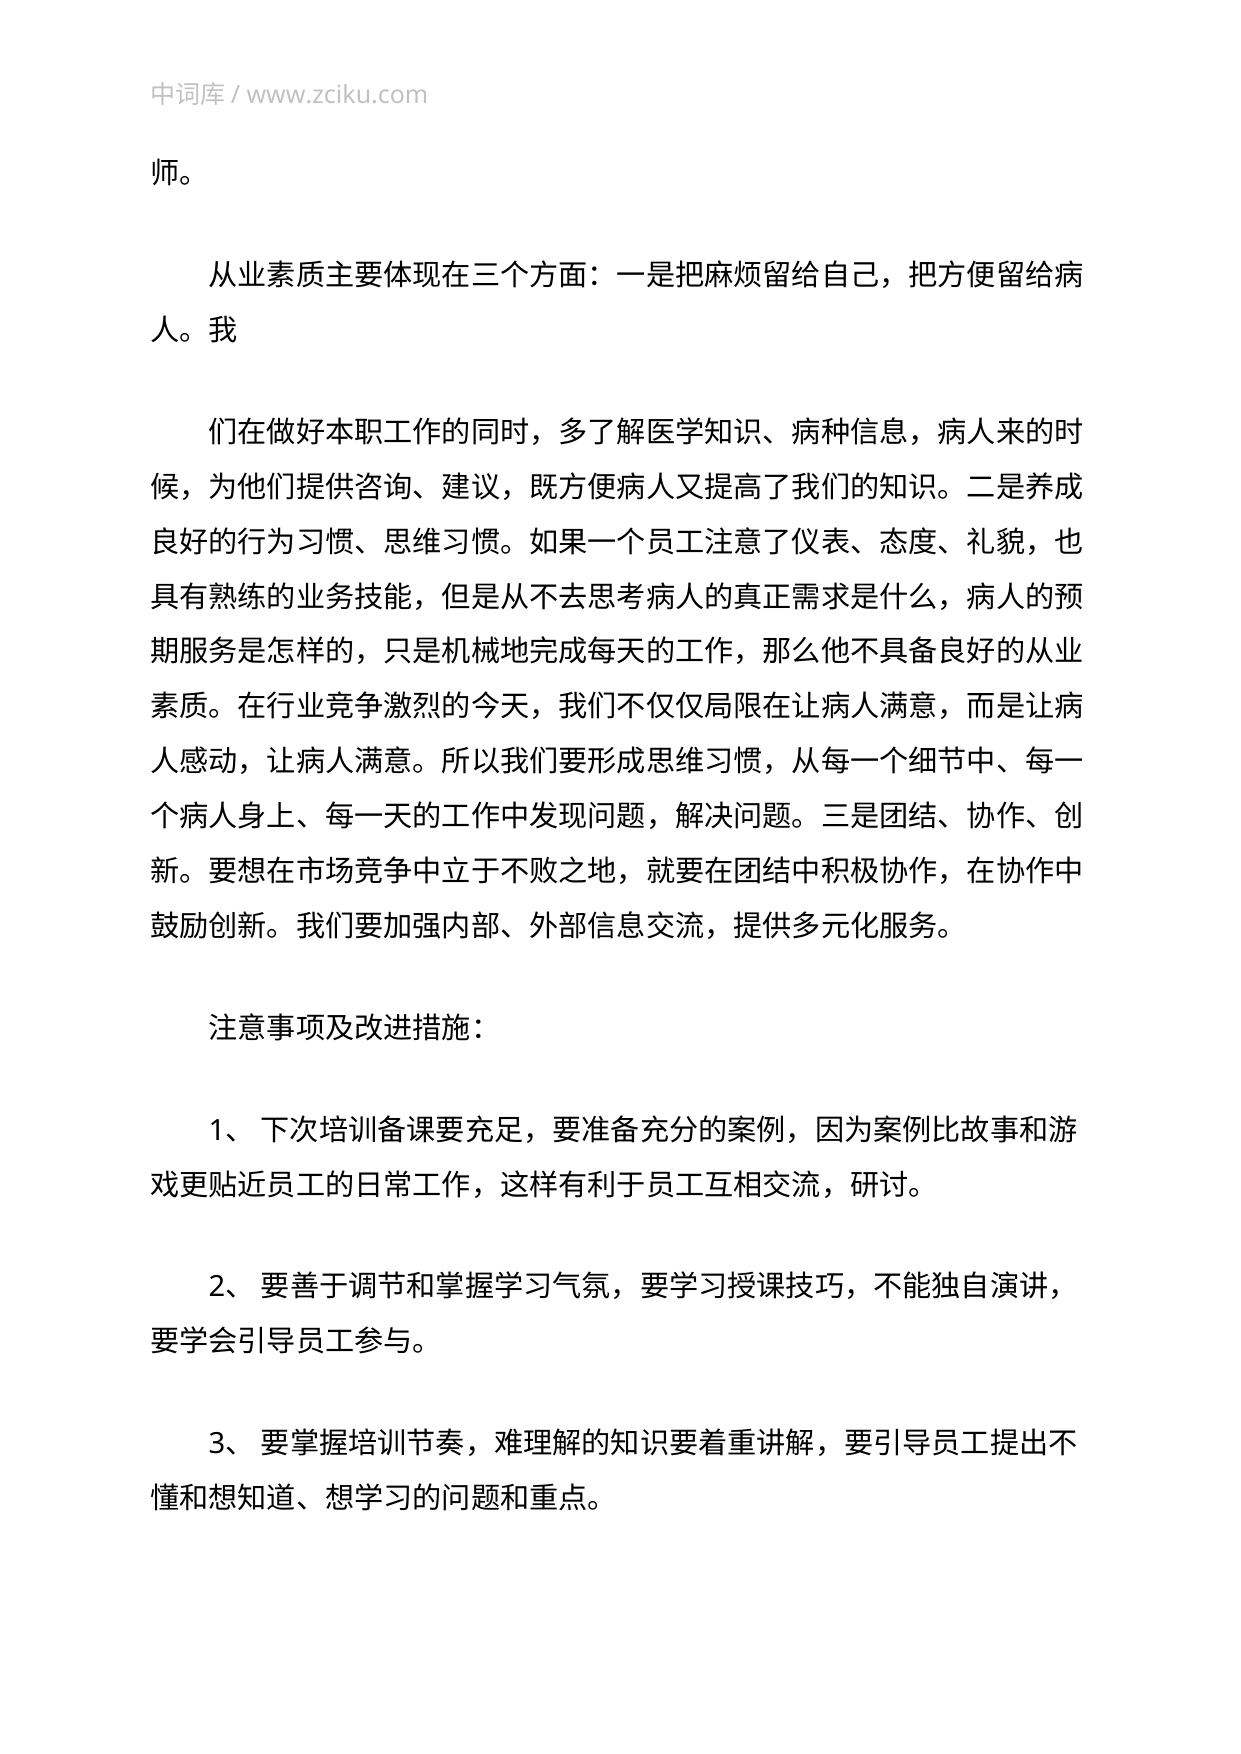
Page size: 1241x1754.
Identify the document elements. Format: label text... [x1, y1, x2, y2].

text 注意事项及改进措施： [150, 1004, 1090, 1047]
text 们在做好本职工作的同时，多了解医学知识、病种信息，病人来的时候，为他们提供咨询、建议，既方便病人又提高了我们的知识。二是养成良好的行为习惯、思维习惯。如果一个员工注意了仪表、态度、礼貌，也具有熟练的业务技能，但是从不去思考病人的真正需求是什么，病人的预期服务是怎样的，只是机械地完成每天的工作，那么他不具备良好的从业素质。在行业竞争激烈的今天，我们不仅仅局限在让病人满意，而是让病人感动，让病人满意。所以我们要形成思维习惯，从每一个细节中、每一个病人身上、每一天的工作中发现问题，解决问题。三是团结、协作、创新。要想在市场竞争中立于不败之地，就要在团结中积极协作，在协作中鼓励创新。我们要加强内部、外部信息交流，提供多元化服务。 [150, 408, 1090, 945]
text 从业素质主要体现在三个方面：一是把麻烦留给自己，把方便留给病人。我 [150, 252, 1090, 349]
text 1、 下次培训备课要充足，要准备充分的案例，因为案例比故事和游戏更贴近员工的日常工作，这样有利于员工互相交流，研讨。 [150, 1106, 1090, 1203]
text 3、 要掌握培训节奏，难理解的知识要着重讲解，要引导员工提出不懂和想知道、想学习的问题和重点。 [150, 1419, 1090, 1517]
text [150, 150, 1090, 192]
text 2、 要善于调节和掌握学习气氛，要学习授课技巧，不能独自演讲，要学会引导员工参与。 [150, 1263, 1090, 1360]
